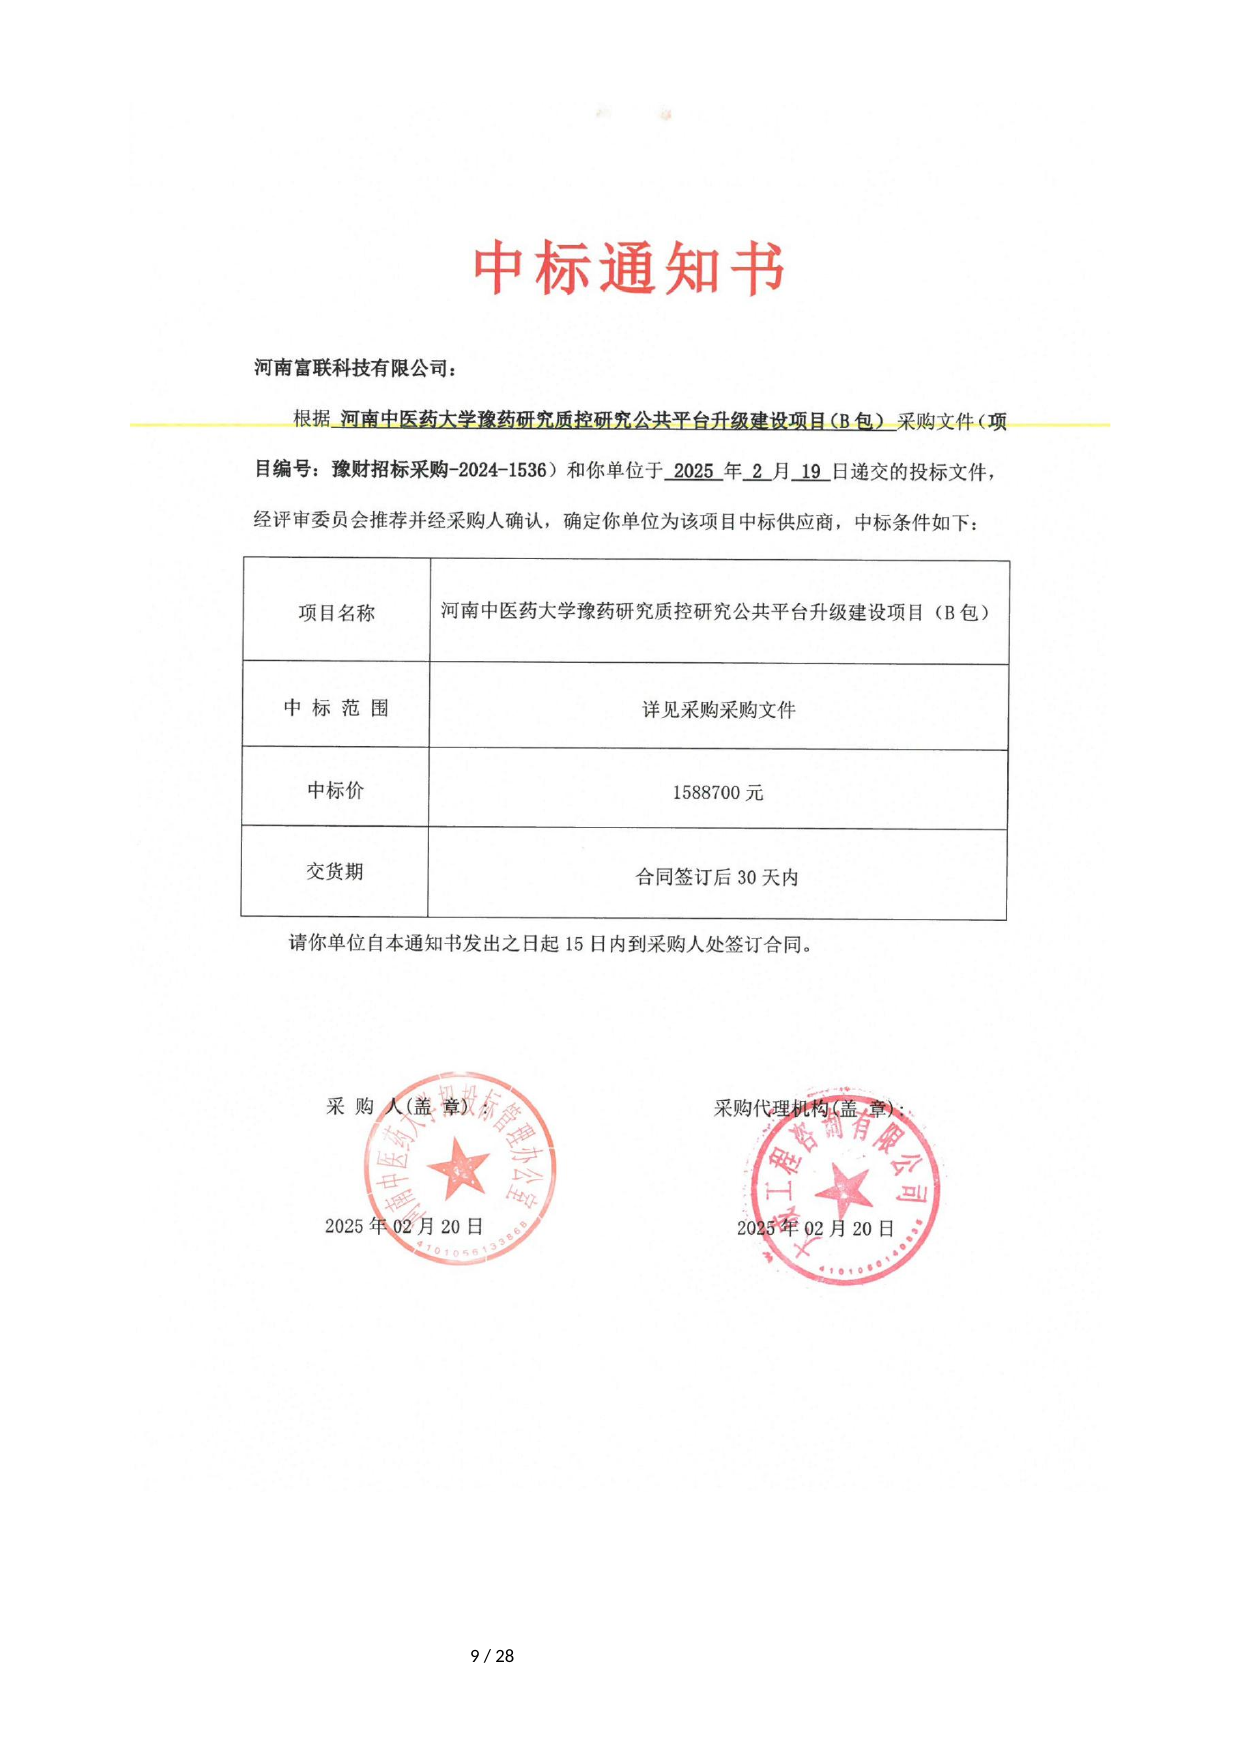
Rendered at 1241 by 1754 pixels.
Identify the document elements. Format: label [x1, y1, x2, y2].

picture [129, 102, 1111, 1492]
